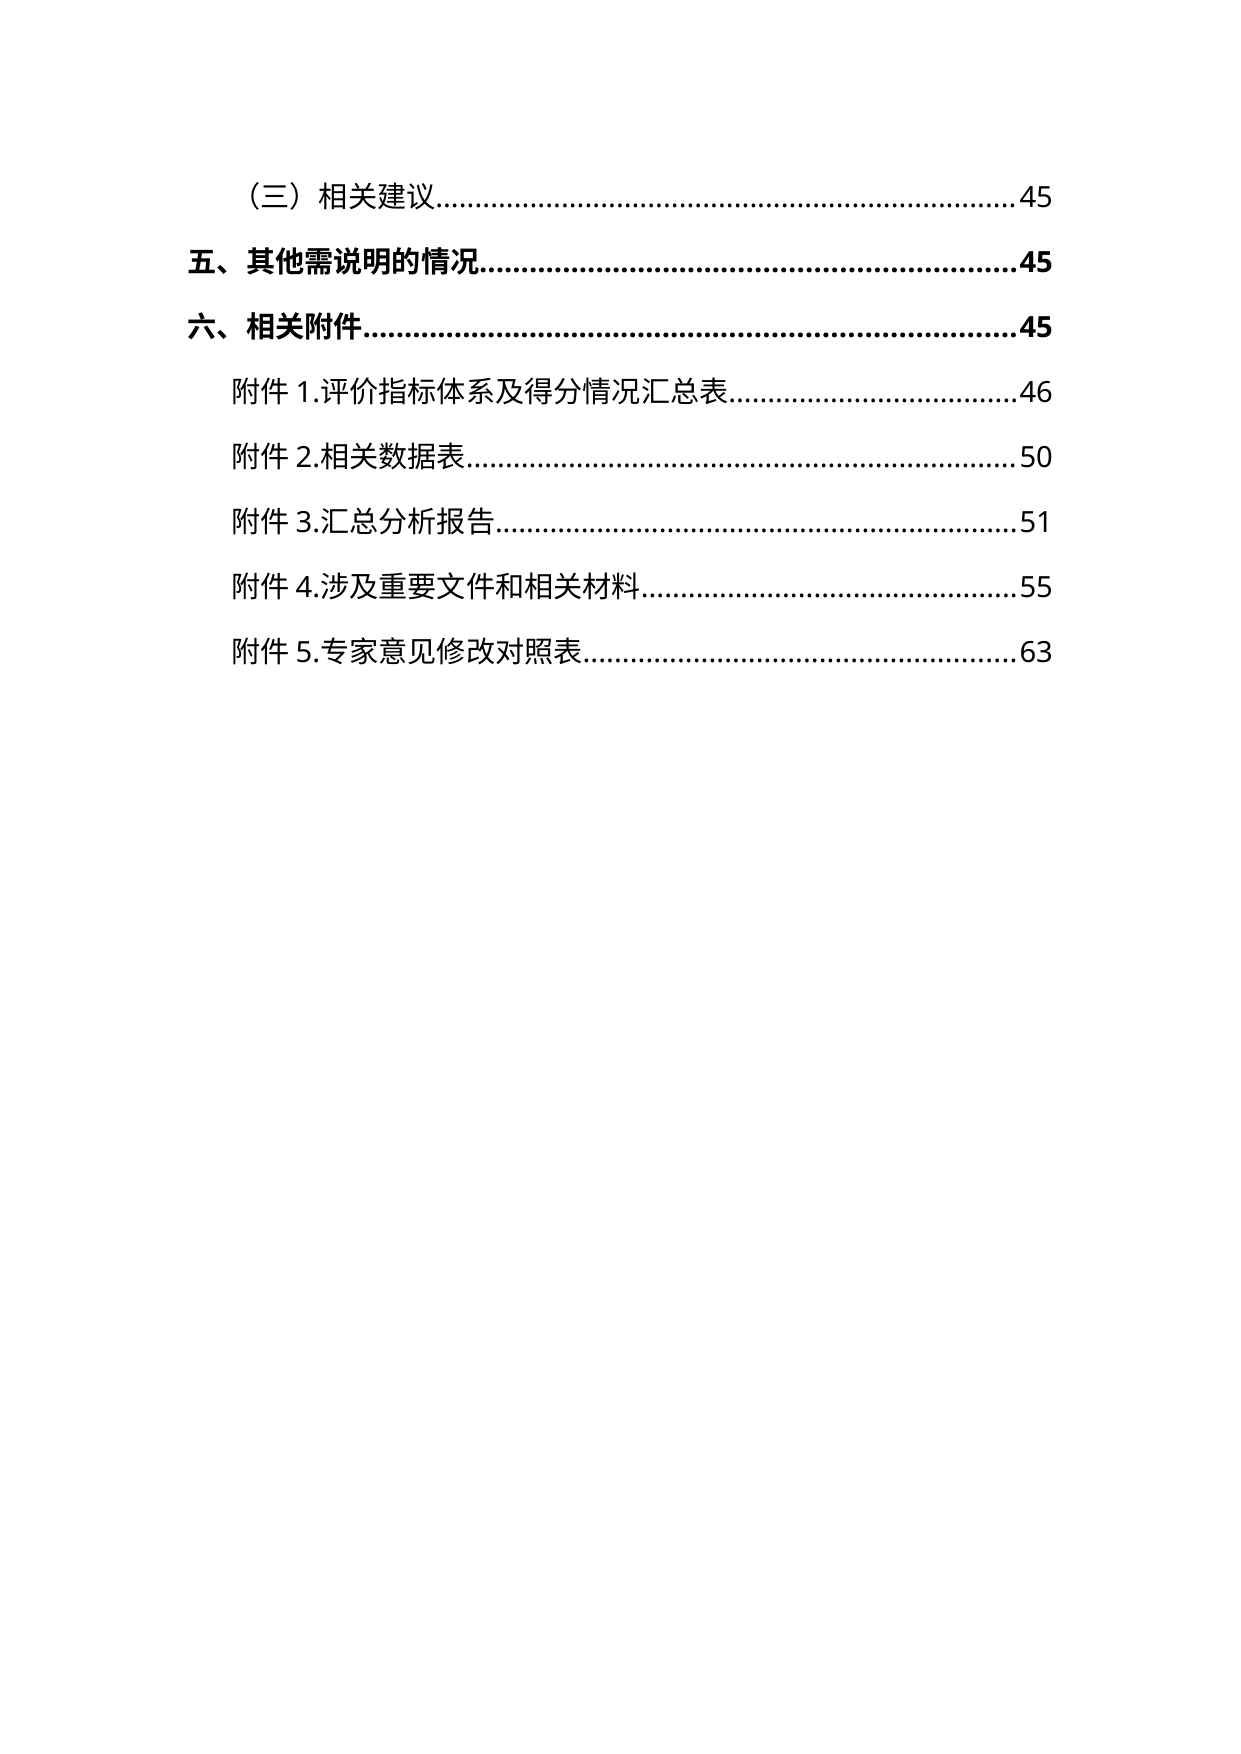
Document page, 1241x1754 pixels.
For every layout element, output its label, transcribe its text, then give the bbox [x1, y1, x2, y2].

text 附件5.专家意见修改对照表 63 [231, 617, 1053, 682]
text 附件1.评价指标体系及得分情况汇总表 46 [231, 357, 1053, 422]
text 附件4.涉及重要文件和相关材料 55 [231, 552, 1053, 617]
text 附件3.汇总分析报告 51 [231, 487, 1053, 552]
text 附件2.相关数据表 50 [231, 422, 1053, 487]
text （三）相关建议 45 [231, 162, 1053, 227]
text 六、相关附件 45 [187, 292, 1053, 357]
text 五、其他需说明的情况 45 [187, 227, 1053, 292]
